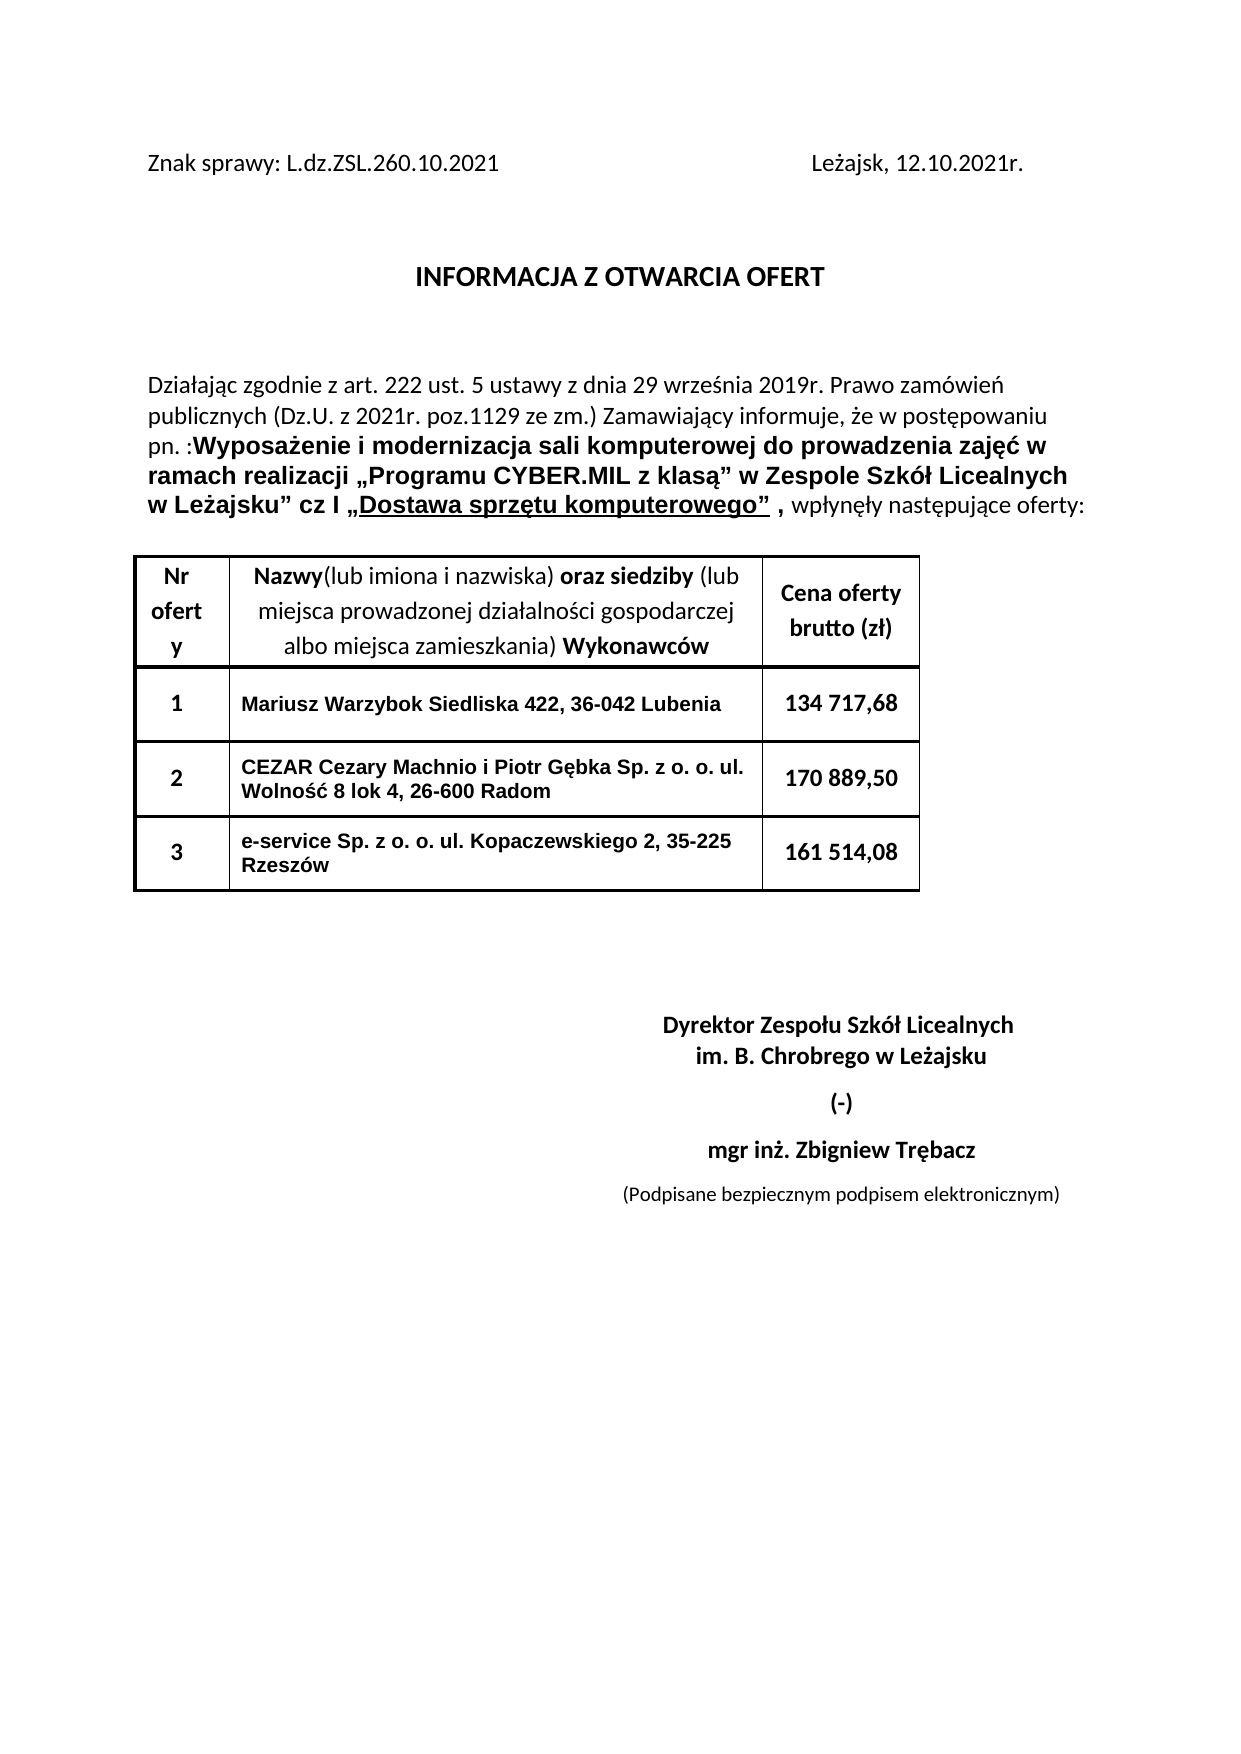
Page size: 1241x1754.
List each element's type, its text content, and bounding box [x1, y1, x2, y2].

text (-) [516, 1087, 1093, 1118]
text (Podpisane bezpiecznym podpisem elektronicznym) [516, 1181, 1093, 1207]
text Działając zgodnie z art. 222 ust. 5 ustawy z dnia 29 września 2019r. Prawo zamówień publicznych (Dz.U. z 2021r. poz.1129 ze zm.) Zamawiający informuje, że w postępowaniu pn. :Wyposażenie i modernizacja sali komputerowej do prowadzenia zajęć w ramach realizacji „Programu CYBER.MIL z klasą” w Zespole Szkół Licealnych w Leżajsku” cz I „Dostawa sprzętu komputerowego” , wpłynęły następujące oferty: [148, 369, 1093, 520]
text mgr inż. Zbigniew Trębacz [516, 1134, 1093, 1165]
table_cell Mariusz Warzybok Siedliska 422, 36-042 Lubenia [230, 669, 762, 740]
table_cell 170 889,50 [763, 743, 919, 814]
table_cell 3 [137, 818, 229, 889]
text Dyrektor Zespołu Szkół Licealnych im. B. Chrobrego w Leżajsku [590, 1009, 1093, 1070]
text Znak sprawy: L.dz.ZSL.260.10.2021 Leżajsk, 12.10.2021r. [148, 148, 1093, 213]
table_cell 2 [137, 743, 229, 814]
table_header Cena oferty brutto (zł) [763, 558, 919, 665]
table_header Nr oferty [137, 558, 229, 665]
table_cell 161 514,08 [763, 818, 919, 889]
table_cell 134 717,68 [763, 669, 919, 740]
table_cell CEZAR Cezary Machnio i Piotr Gębka Sp. z o. o. ul. Wolność 8 lok 4, 26-600 Radom [230, 743, 762, 814]
table_cell 1 [137, 669, 229, 740]
table_header Nazwy(lub imiona i nazwiska) oraz siedziby (lub miejsca prowadzonej działalności gospodarczej albo miejsca zamieszkania) Wykonawców [230, 558, 762, 665]
text INFORMACJA Z OTWARCIA OFERT [148, 258, 1093, 294]
table_cell e-service Sp. z o. o. ul. Kopaczewskiego 2, 35-225 Rzeszów [230, 818, 762, 889]
